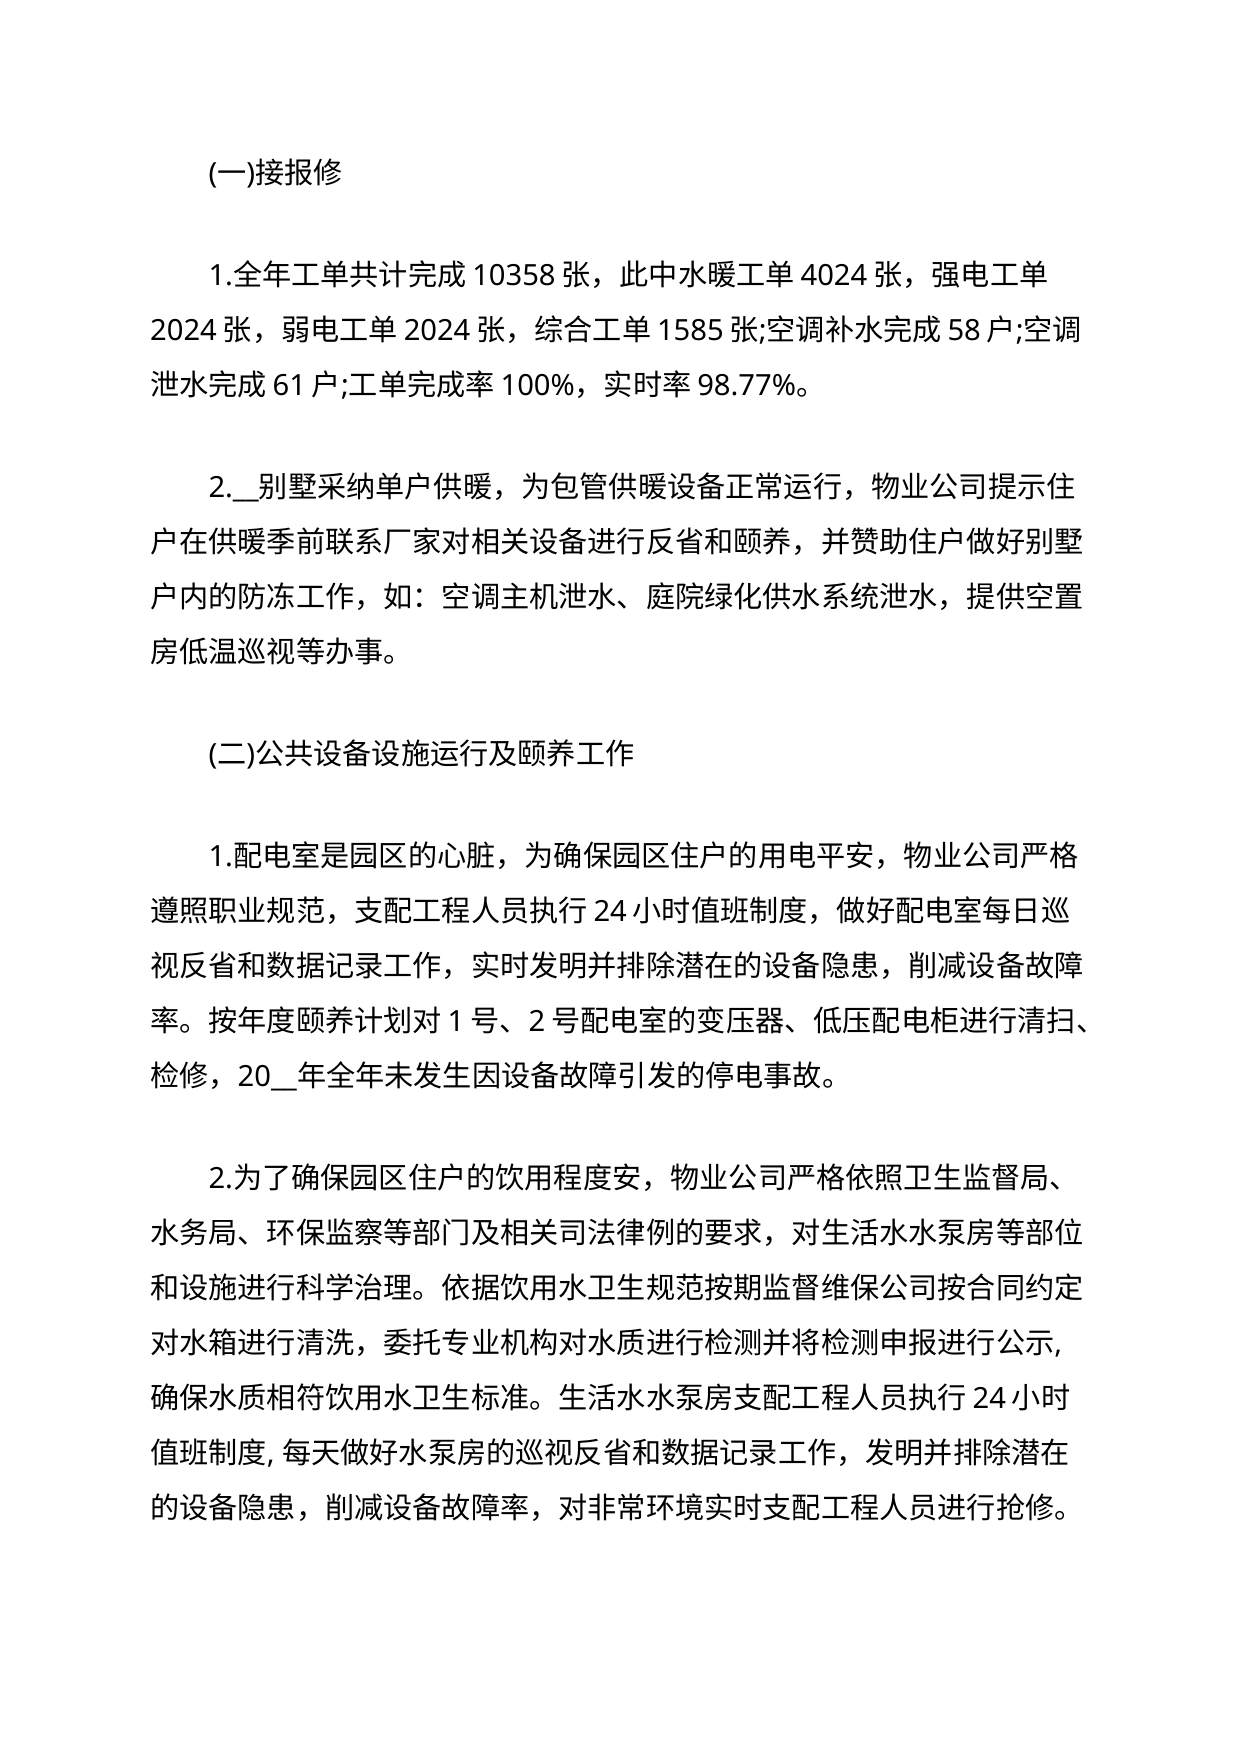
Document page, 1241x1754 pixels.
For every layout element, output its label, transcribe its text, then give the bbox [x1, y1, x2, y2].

text (二)公共设备设施运行及颐养工作 [150, 731, 1090, 773]
text 2.为了确保园区住户的饮用程度安，物业公司严格依照卫生监督局、水务局、环保监察等部门及相关司法律例的要求，对生活水水泵房等部位和设施进行科学治理。依据饮用水卫生规范按期监督维保公司按合同约定对水箱进行清洗，委托专业机构对水质进行检测并将检测申报进行公示,确保水质相符饮用水卫生标准。生活水水泵房支配工程人员执行24小时值班制度, 每天做好水泵房的巡视反省和数据记录工作，发明并排除潜在的设备隐患，削减设备故障率，对非常环境实时支配工程人员进行抢修。 [150, 1154, 1090, 1526]
text (一)接报修 [150, 150, 1090, 192]
text 1.配电室是园区的心脏，为确保园区住户的用电平安，物业公司严格遵照职业规范，支配工程人员执行24小时值班制度，做好配电室每日巡视反省和数据记录工作，实时发明并排除潜在的设备隐患，削减设备故障率。按年度颐养计划对1号、2号配电室的变压器、低压配电柜进行清扫、检修，20__年全年未发生因设备故障引发的停电事故。 [150, 832, 1090, 1095]
text 2.__别墅采纳单户供暖，为包管供暖设备正常运行，物业公司提示住户在供暖季前联系厂家对相关设备进行反省和颐养，并赞助住户做好别墅户内的防冻工作，如：空调主机泄水、庭院绿化供水系统泄水，提供空置房低温巡视等办事。 [150, 464, 1090, 671]
text 1.全年工单共计完成10358张，此中水暖工单4024张，强电工单2024张，弱电工单2024张，综合工单1585张;空调补水完成58户;空调泄水完成61户;工单完成率100%，实时率98.77%。 [150, 252, 1090, 404]
